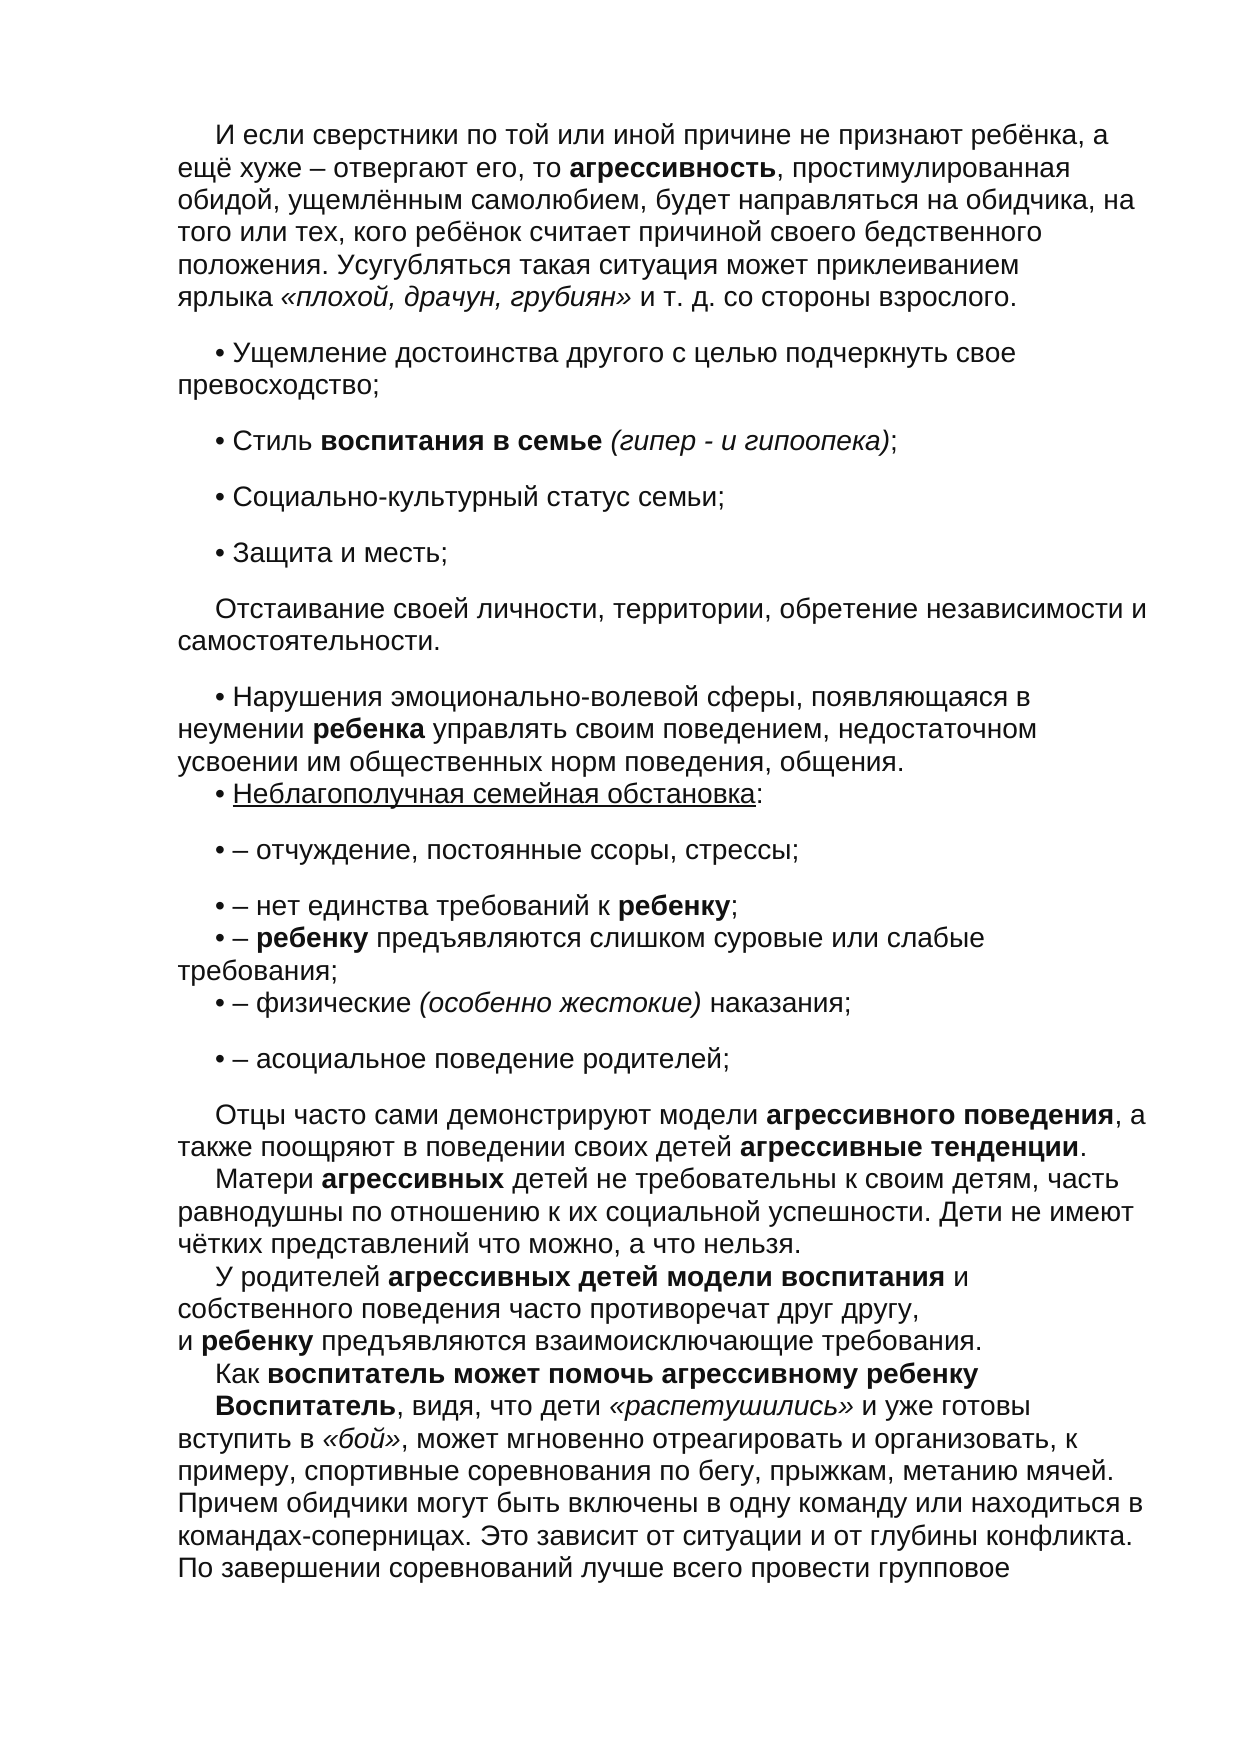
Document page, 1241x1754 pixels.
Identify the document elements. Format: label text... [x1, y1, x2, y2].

text • – отчуждение, постоянные ссоры, стрессы; [177, 833, 1152, 865]
text • – нет единства требований к ребенку; [177, 889, 1152, 921]
text • Стиль воспитания в семье (гипер - и гипоопека); [177, 424, 1152, 457]
text • Нарушения эмоционально-волевой сферы, появляющаяся в неумении ребенка управлять своим поведением, недостаточном усвоении им общественных норм поведения, общения. [177, 680, 1152, 777]
text • – ребенку предъявляются слишком суровые или слабые требования; [177, 921, 1152, 986]
text • Ущемление достоинства другого с целью подчеркнуть свое превосходство; [177, 336, 1152, 401]
text • Социально-культурный статус семьи; [177, 480, 1152, 512]
text У родителей агрессивных детей модели воспитания и собственного поведения часто противоречат друг другу, и ребенку предъявляются взаимоисключающие требования. [177, 1259, 1152, 1357]
text • Неблагополучная семейная обстановка: [177, 777, 1152, 809]
text И если сверстники по той или иной причине не признают ребёнка, а ещё хуже – отвергают его, то агрессивность, простимулированная обидой, ущемлённым самолюбием, будет направляться на обидчика, на того или тех, кого ребёнок считает причиной своего бедственного положения. Усугубляться такая ситуация может приклеиванием ярлыка «плохой, драчун, грубиян» и т. д. со стороны взрослого. [177, 118, 1152, 312]
text • – физические (особенно жестокие) наказания; [177, 986, 1152, 1018]
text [177, 1389, 1152, 1583]
text Как воспитатель может помочь агрессивному ребенку [177, 1357, 1152, 1389]
text Отстаивание своей личности, территории, обретение независимости и самостоятельности. [177, 592, 1152, 656]
text • – асоциальное поведение родителей; [177, 1042, 1152, 1074]
text • Защита и месть; [177, 536, 1152, 568]
text Матери агрессивных детей не требовательны к своим детям, часть равнодушны по отношению к их социальной успешности. Дети не имеют чётких представлений что можно, а что нельзя. [177, 1162, 1152, 1259]
text Отцы часто сами демонстрируют модели агрессивного поведения, а также поощряют в поведении своих детей агрессивные тенденции. [177, 1098, 1152, 1162]
